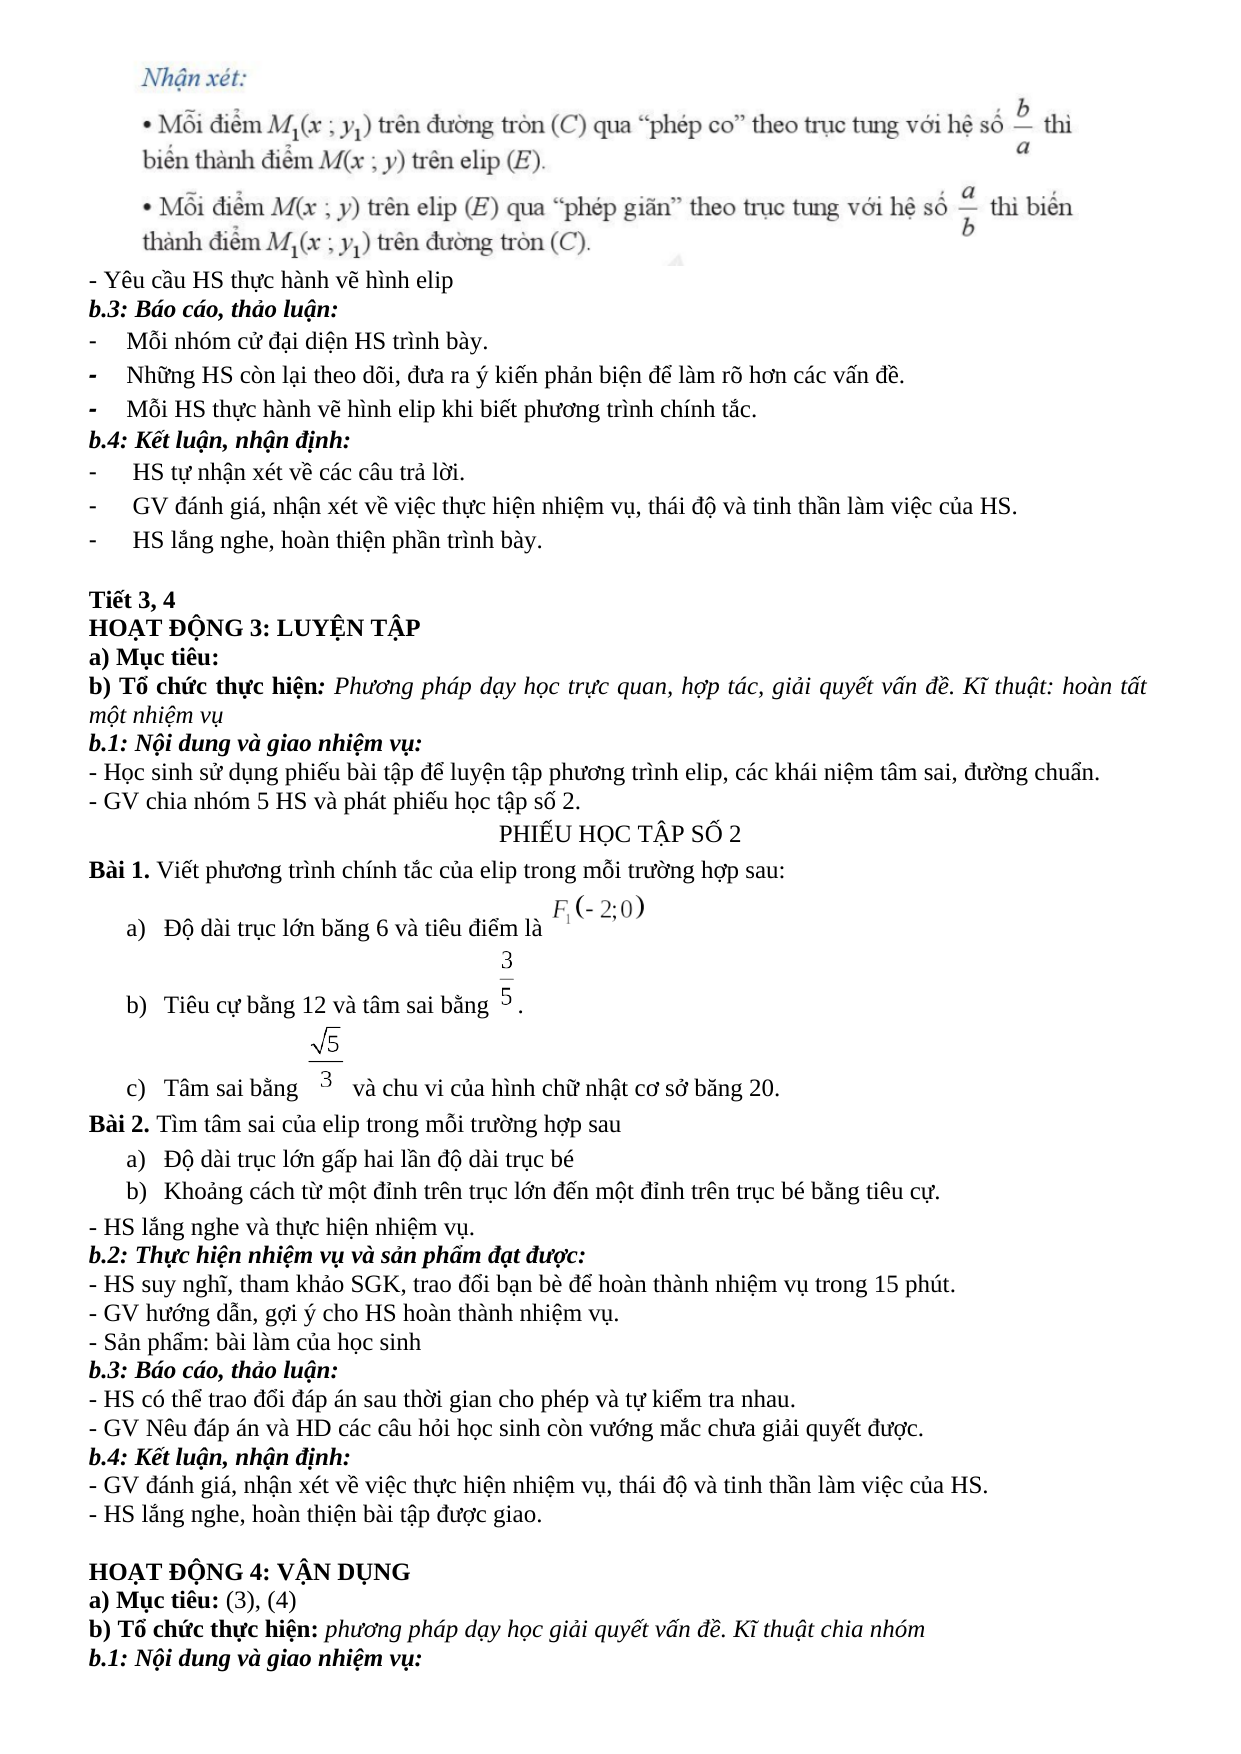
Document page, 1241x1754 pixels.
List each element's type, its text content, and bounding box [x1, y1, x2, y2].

text - Yêu cầu HS thực hành vẽ hình elip [89, 265, 1152, 294]
text a) Mục tiêu: (3), (4) [89, 1585, 1152, 1614]
list Mỗi nhóm cử đại diện HS trình bày. [89, 323, 1152, 357]
list HS tự nhận xét về các câu trả lời. [89, 454, 1152, 488]
text Bài 2. Tìm tâm sai của elip trong mỗi trường hợp sau [89, 1109, 1152, 1137]
text - GV đánh giá, nhận xét về việc thực hiện nhiệm vụ, thái độ và tinh thần làm việc của HS. [89, 1470, 1152, 1499]
text b.4: Kết luận, nhận định: [89, 425, 1152, 454]
text - Học sinh sử dụng phiếu bài tập để luyện tập phương trình elip, các khái niệm tâm sai, đường chuẩn. [89, 757, 1152, 786]
text - GV hướng dẫn, gợi ý cho HS hoàn thành nhiệm vụ. [89, 1298, 1152, 1327]
list Độ dài trục lớn băng 6 và tiêu điểm là [126, 890, 1152, 941]
text b.1: Nội dung và giao nhiệm vụ: [89, 1643, 1152, 1672]
list Những HS còn lại theo dõi, đưa ra ý kiến phản biện để làm rõ hơn các vấn đề. [89, 357, 1152, 391]
text Tiết 3, 4 [89, 585, 1152, 613]
text b) Tổ chức thực hiện: phương pháp dạy học giải quyết vấn đề. Kĩ thuật chia nhóm [89, 1614, 1152, 1643]
text b) Tổ chức thực hiện: Phương pháp dạy học trực quan, hợp tác, giải quyết vấn đề. Kĩ thuật: hoàn tất một nhiệm vụ [89, 671, 1152, 728]
text b.4: Kết luận, nhận định: [89, 1442, 1152, 1470]
list Tâm sai bằng và chu vi của hình chữ nhật cơ sở băng 20. [126, 1022, 1152, 1102]
list Tiêu cự bằng 12 và tâm sai bằng . [126, 944, 1152, 1019]
text - HS có thể trao đổi đáp án sau thời gian cho phép và tự kiểm tra nhau. [89, 1384, 1152, 1413]
text - GV chia nhóm 5 HS và phát phiếu học tập số 2. [89, 786, 1152, 815]
text - HS lắng nghe và thực hiện nhiệm vụ. [89, 1212, 1152, 1240]
text PHIẾU HỌC TẬP SỐ 2 [89, 819, 1152, 848]
list Mỗi HS thực hành vẽ hình elip khi biết phương trình chính tắc. [89, 391, 1152, 425]
text HOẠT ĐỘNG 4: VẬN DỤNG [89, 1557, 1152, 1585]
text b.2: Thực hiện nhiệm vụ và sản phẩm đạt được: [89, 1240, 1152, 1269]
text a) Mục tiêu: [89, 642, 1152, 671]
list Khoảng cách từ một đỉnh trên trục lớn đến một đỉnh trên trục bé bằng tiêu cự. [126, 1176, 1152, 1205]
picture [126, 59, 1089, 266]
text - GV Nêu đáp án và HD các câu hỏi học sinh còn vướng mắc chưa giải quyết được. [89, 1413, 1152, 1442]
text b.1: Nội dung và giao nhiệm vụ: [89, 728, 1152, 757]
list Độ dài trục lớn gấp hai lần độ dài trục bé [126, 1144, 1152, 1173]
text b.3: Báo cáo, thảo luận: [89, 294, 1152, 323]
text Bài 1. Viết phương trình chính tắc của elip trong mỗi trường hợp sau: [89, 855, 1152, 883]
text b.3: Báo cáo, thảo luận: [89, 1355, 1152, 1384]
text HOẠT ĐỘNG 3: LUYỆN TẬP [89, 613, 1152, 642]
list GV đánh giá, nhận xét về việc thực hiện nhiệm vụ, thái độ và tinh thần làm việc của HS. [89, 488, 1152, 522]
list HS lắng nghe, hoàn thiện phần trình bày. [89, 522, 1152, 556]
text - HS lắng nghe, hoàn thiện bài tập được giao. [89, 1499, 1152, 1528]
text - Sản phẩm: bài làm của học sinh [89, 1327, 1152, 1355]
text - HS suy nghĩ, tham khảo SGK, trao đổi bạn bè để hoàn thành nhiệm vụ trong 15 phút. [89, 1269, 1152, 1298]
